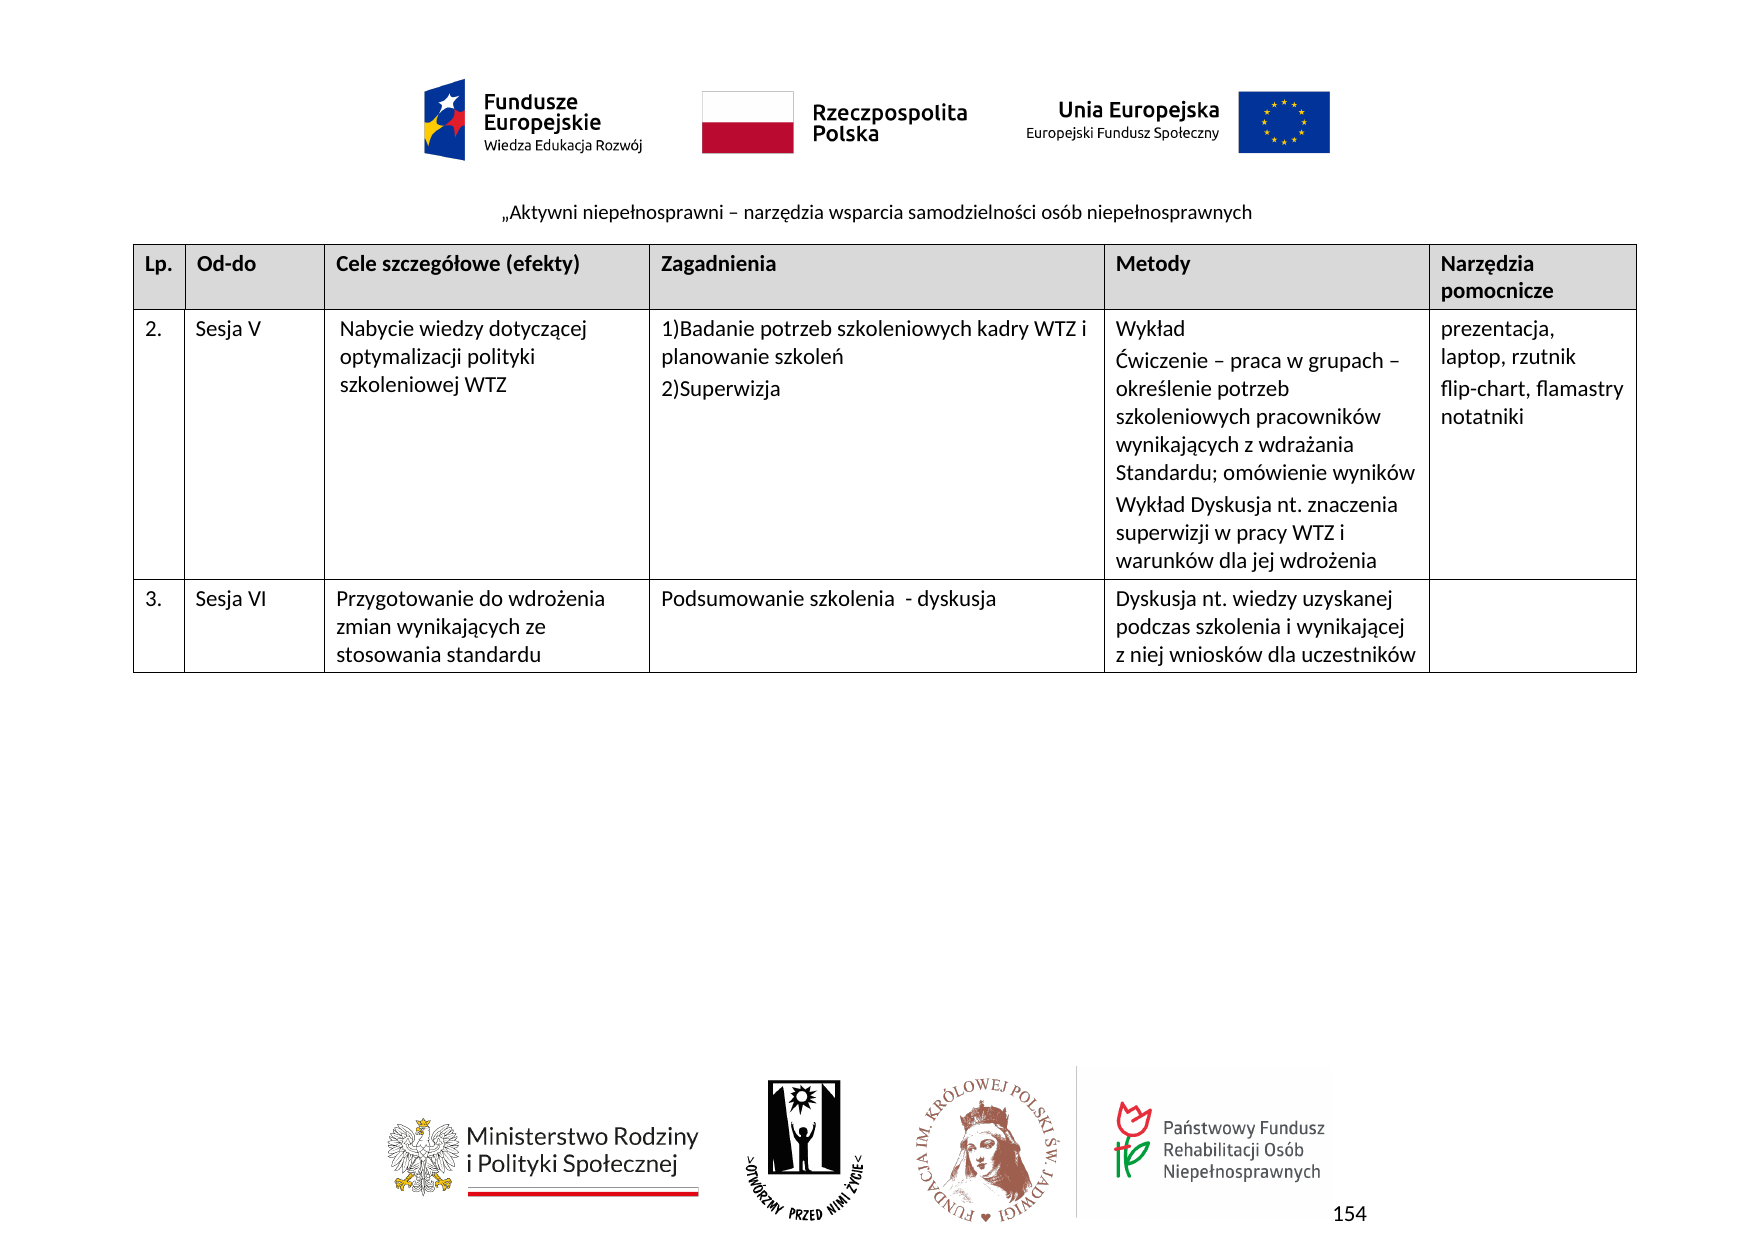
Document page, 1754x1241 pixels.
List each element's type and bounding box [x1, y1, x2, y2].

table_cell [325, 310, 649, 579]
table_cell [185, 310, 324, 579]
picture [387, 1066, 1332, 1222]
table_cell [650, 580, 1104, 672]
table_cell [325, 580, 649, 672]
picture [404, 59, 1350, 181]
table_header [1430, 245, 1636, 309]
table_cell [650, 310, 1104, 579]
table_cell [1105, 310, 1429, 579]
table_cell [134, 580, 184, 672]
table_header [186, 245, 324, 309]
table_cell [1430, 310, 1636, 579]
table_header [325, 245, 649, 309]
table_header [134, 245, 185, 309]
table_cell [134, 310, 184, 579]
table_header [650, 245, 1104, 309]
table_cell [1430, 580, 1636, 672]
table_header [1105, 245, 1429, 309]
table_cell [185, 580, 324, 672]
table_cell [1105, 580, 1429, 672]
